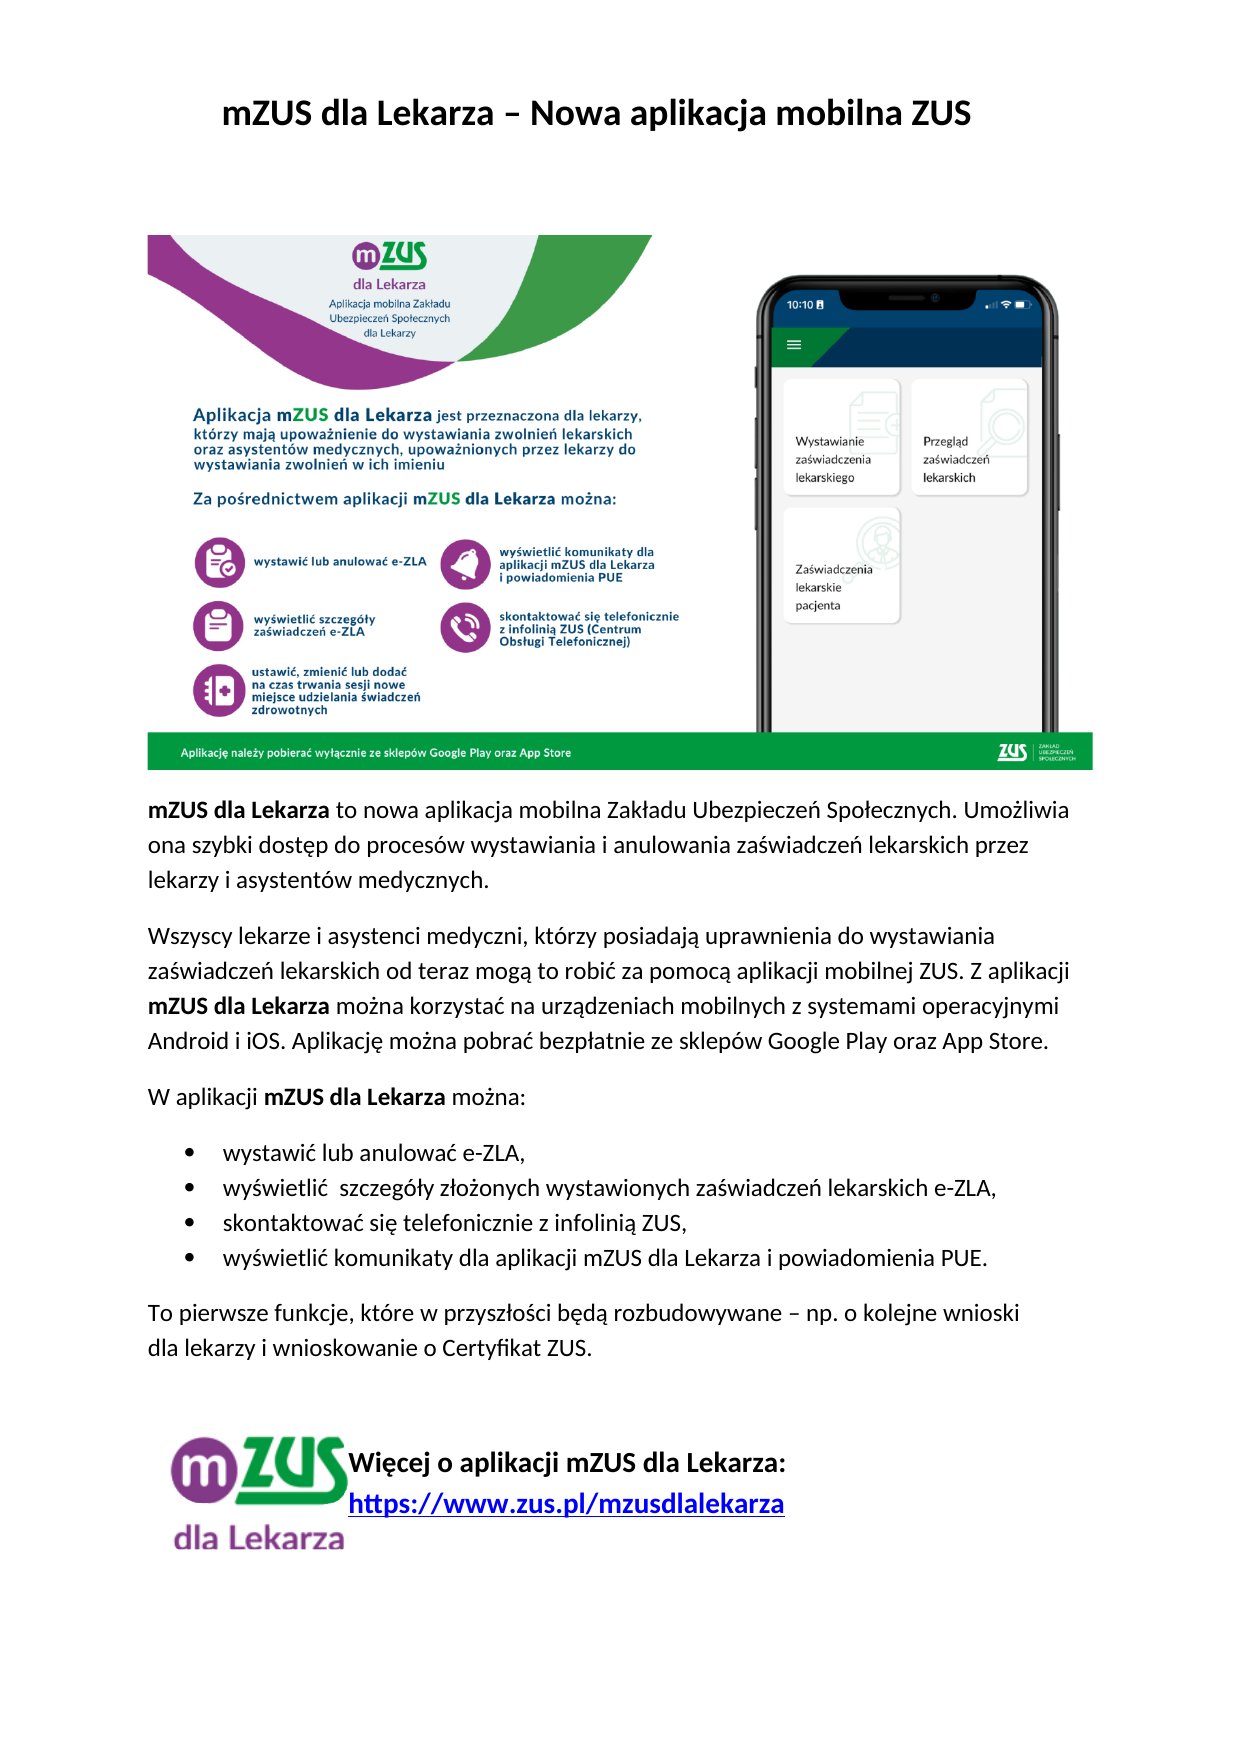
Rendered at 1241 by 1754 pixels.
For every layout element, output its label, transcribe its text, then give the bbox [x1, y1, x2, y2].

list wyświetlić szczegóły złożonych wystawionych zaświadczeń lekarskich e-ZLA, [185, 1172, 1093, 1202]
text W aplikacji mZUS dla Lekarza można: [148, 1081, 1093, 1111]
list skontaktować się telefonicznie z infolinią ZUS, [185, 1207, 1093, 1237]
picture [147, 235, 1093, 770]
text To pierwsze funkcje, które w przyszłości będą rozbudowywane – np. o kolejne wnioski dla lekarzy i wnioskowanie o Certyfikat ZUS. [148, 1298, 1093, 1363]
text mZUS dla Lekarza to nowa aplikacja mobilna Zakładu Ubezpieczeń Społecznych. Umożliwia ona szybki dostęp do procesów wystawiania i anulowania zaświadczeń lekarskich przez lekarzy i asystentów medycznych. [148, 794, 1093, 895]
text mZUS dla Lekarza – Nowa aplikacja mobilna ZUS [148, 89, 1093, 134]
list wystawić lub anulować e-ZLA, [185, 1137, 1093, 1167]
text Więcej o aplikacji mZUS dla Lekarza: https://www.zus.pl/mzusdlalekarza [148, 1444, 1093, 1480]
text Wszyscy lekarze i asystenci medyczni, którzy posiadają uprawnienia do wystawiania zaświadczeń lekarskich od teraz mogą to robić za pomocą aplikacji mobilnej ZUS. Z aplikacji mZUS dla Lekarza można korzystać na urządzeniach mobilnych z systemami operacyjnymi Android i iOS. Aplikację można pobrać bezpłatnie ze sklepów Google Play oraz App Store. [148, 920, 1093, 1056]
list wyświetlić komunikaty dla aplikacji mZUS dla Lekarza i powiadomienia PUE. [185, 1242, 1093, 1272]
